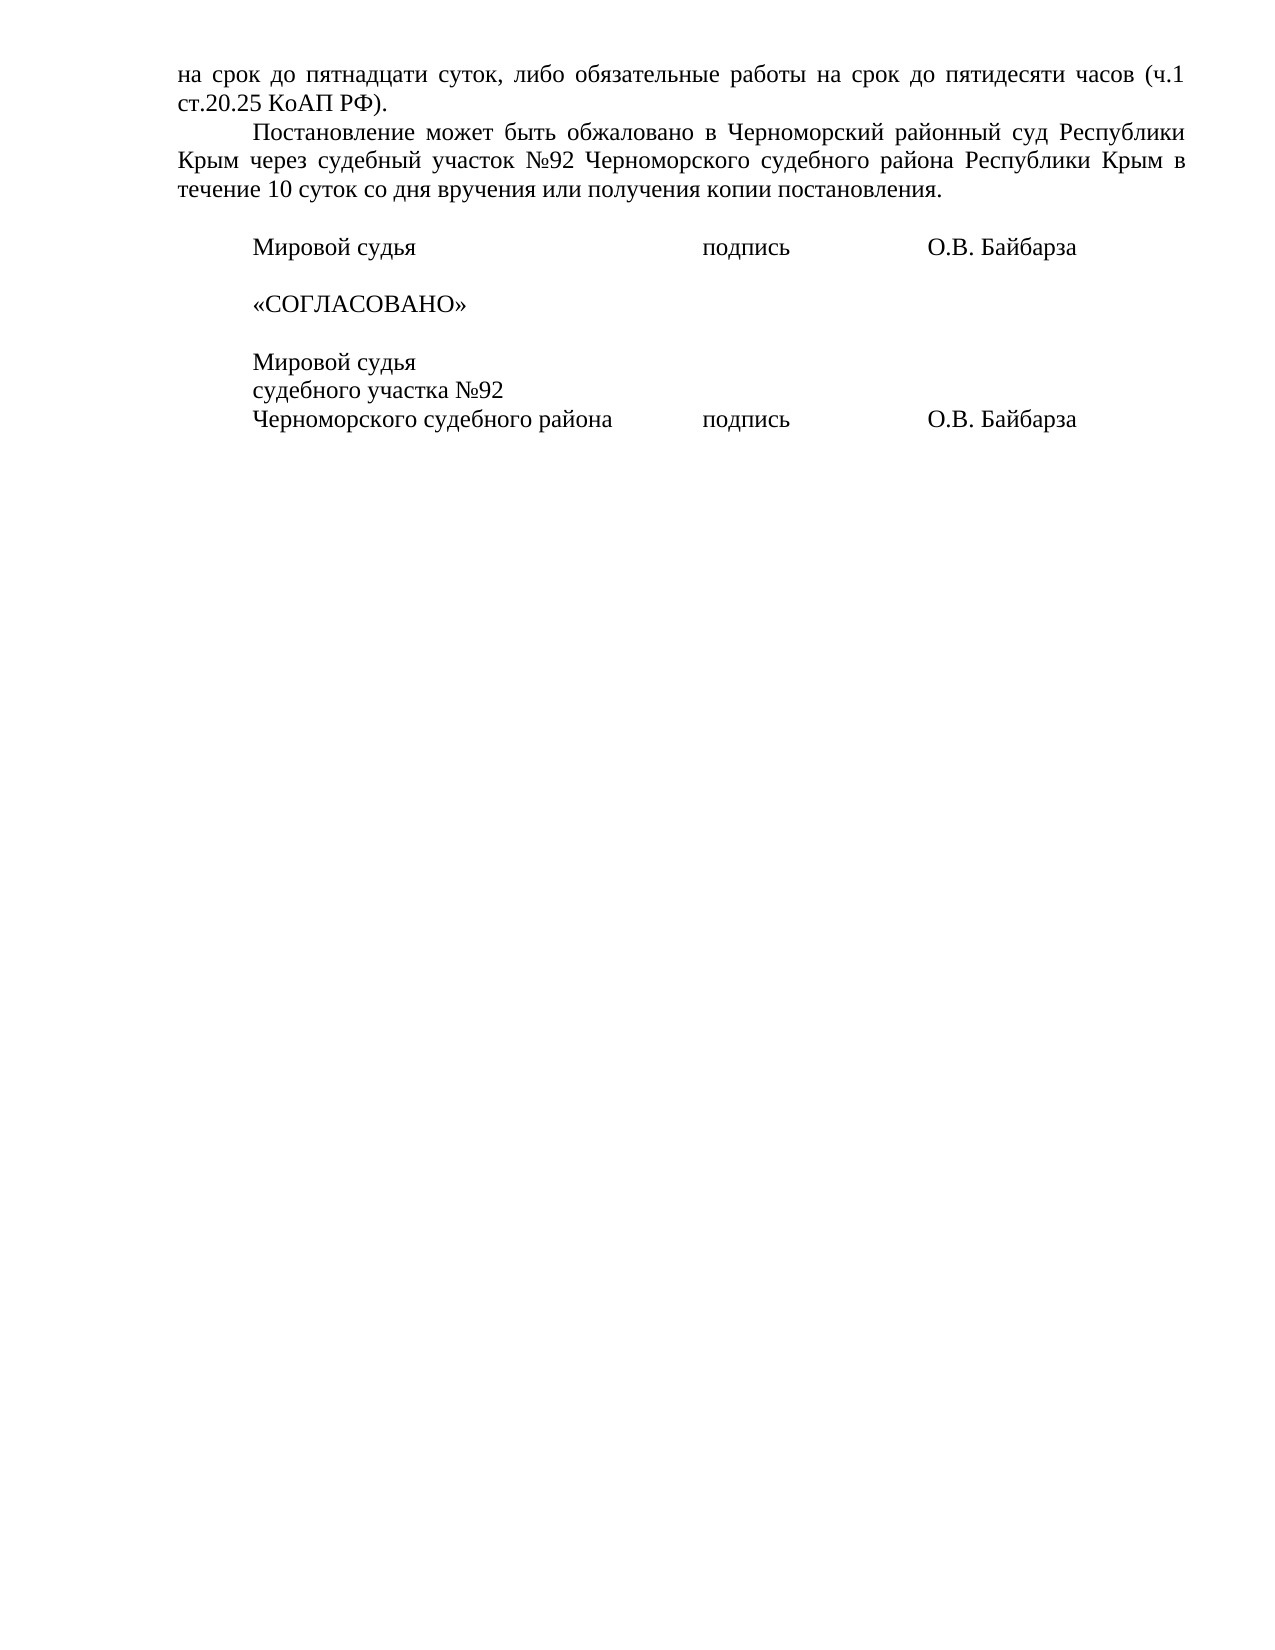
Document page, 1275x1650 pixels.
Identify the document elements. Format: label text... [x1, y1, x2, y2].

text судебного участка №92 [177, 375, 1186, 404]
text Черноморского судебного района подпись О.В. Байбарза [177, 404, 1186, 433]
text «СОГЛАСОВАНО» [177, 289, 1186, 318]
text Мировой судья подпись О.В. Байбарза [177, 232, 1186, 260]
text Мировой судья [177, 347, 1186, 375]
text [177, 59, 1186, 117]
text Постановление может быть обжаловано в Черноморский районный суд Республики Крым через судебный участок №92 Черноморского судебного района Республики Крым в течение 10 суток со дня вручения или получения копии постановления. [177, 117, 1186, 203]
